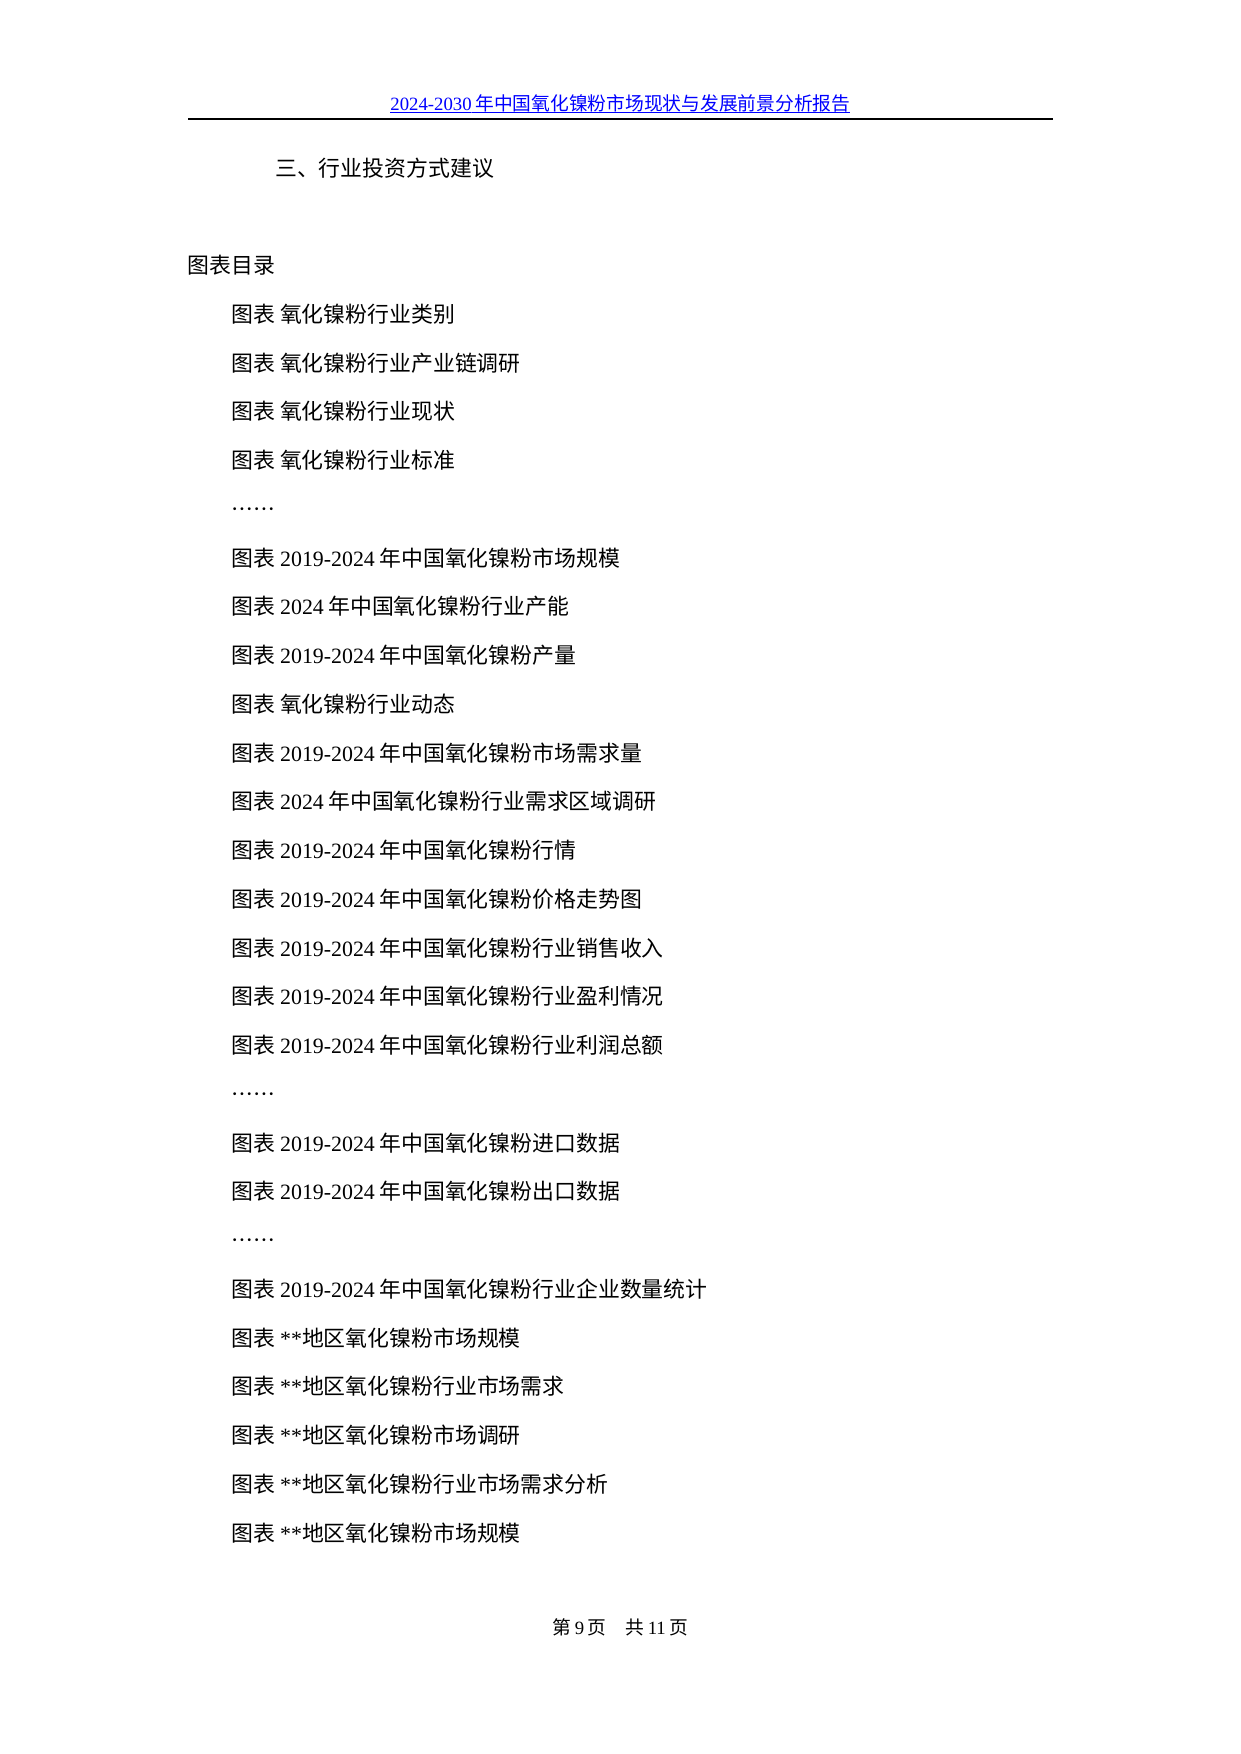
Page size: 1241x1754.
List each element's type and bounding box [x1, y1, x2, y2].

text [187, 150, 1053, 1548]
